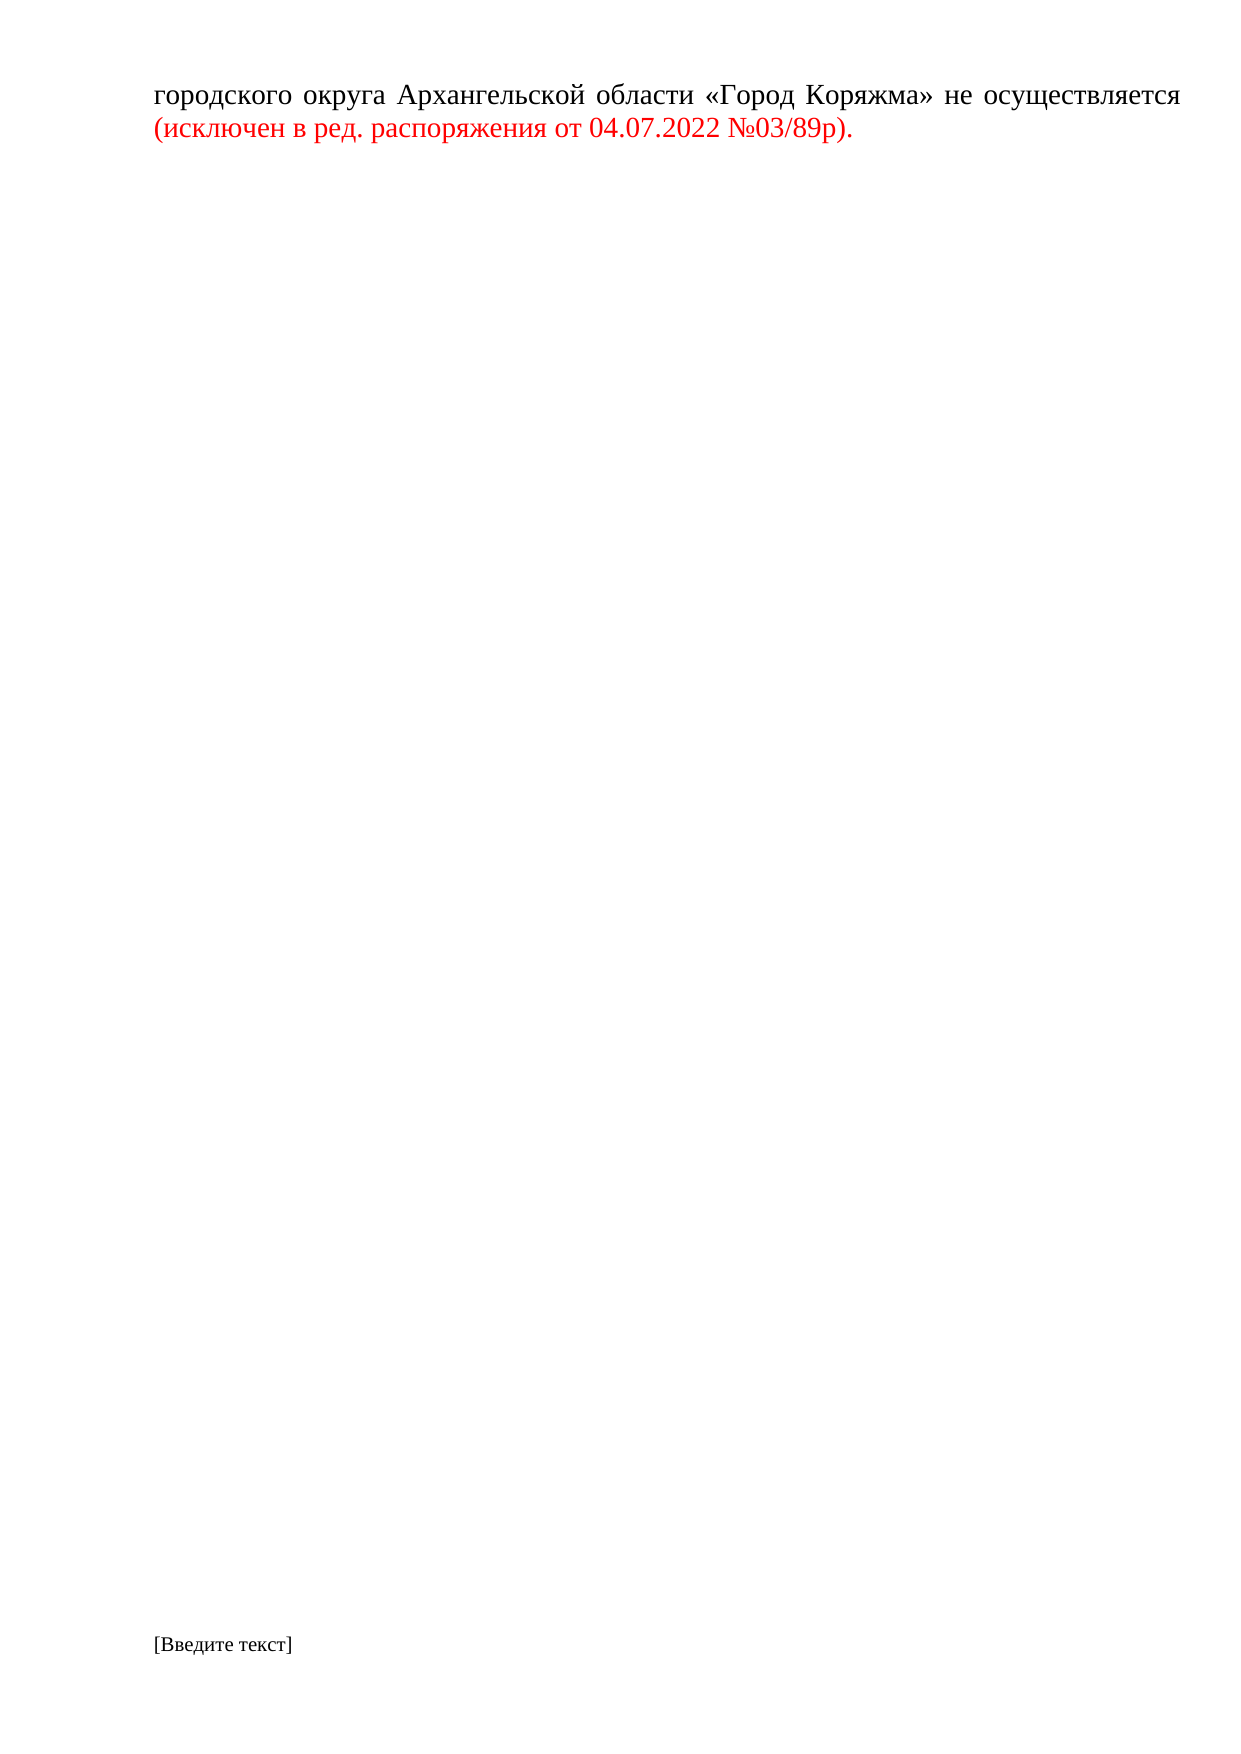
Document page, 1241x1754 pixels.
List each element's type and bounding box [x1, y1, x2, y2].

text [153, 77, 1181, 144]
